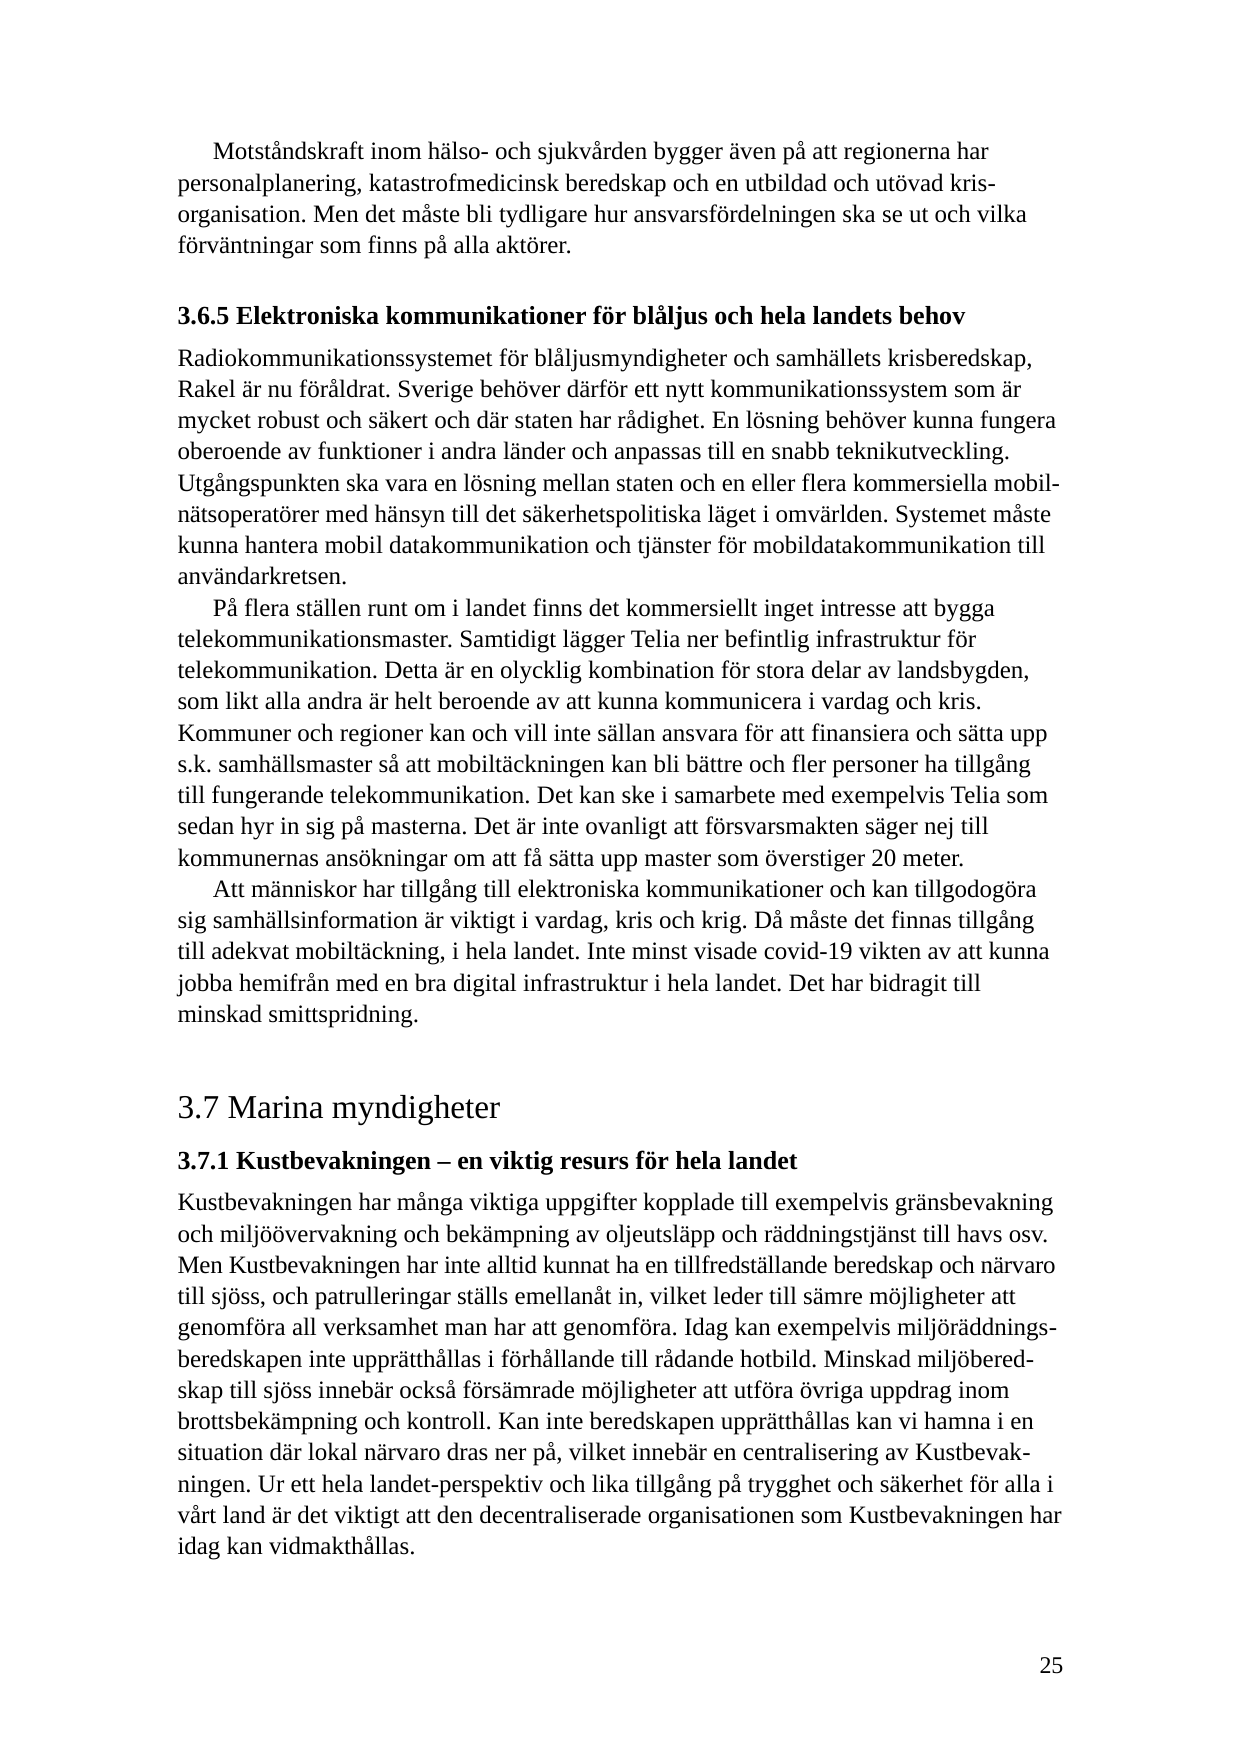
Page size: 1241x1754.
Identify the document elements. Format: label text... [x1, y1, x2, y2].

text På flera ställen runt om i landet finns det kommersiellt inget intresse att bygga telekommunikationsmaster. Samtidigt lägger Telia ner befintlig infrastruktur för telekommunikation. Detta är en olycklig kombination för stora delar av landsbygden, som likt alla andra är helt beroende av att kunna kommunicera i vardag och kris. Kommuner och regioner kan och vill inte sällan ansvara för att finansiera och sätta upp s.k. samhällsmaster så att mobiltäckningen kan bli bättre och fler personer ha tillgång till fungerande telekommunikation. Det kan ske i samarbete med exempelvis Telia som sedan hyr in sig på masterna. Det är inte ovanligt att försvarsmakten säger nej till kommunernas ansökningar om att få sätta upp master som överstiger 20 meter. [177, 590, 1063, 871]
text Att människor har tillgång till elektroniska kommunikationer och kan tillgodogöra sig samhällsinformation är viktigt i vardag, kris och krig. Då måste det finnas tillgång till adekvat mobiltäckning, i hela landet. Inte minst visade covid-19 vikten av att kunna jobba hemifrån med en bra digital infrastruktur i hela landet. Det har bidragit till minskad smittspridning. [177, 871, 1063, 1028]
text Radiokommunikationssystemet för blåljusmyndigheter och samhällets krisberedskap, Rakel är nu föråldrat. Sverige behöver därför ett nytt kommunikationssystem som är mycket robust och säkert och där staten har rådighet. En lösning behöver kunna fungera oberoende av funktioner i andra länder och anpassas till en snabb teknikutveckling. Utgångspunkten ska vara en lösning mellan staten och en eller flera kommersiella mobilnätsoperatörer med hänsyn till det säkerhetspolitiska läget i omvärlden. Systemet måste kunna hantera mobil datakommunikation och tjänster för mobildatakommunikation till användarkretsen. [177, 340, 1063, 590]
text Marina myndigheter [177, 1090, 1063, 1126]
text Kustbevakningen – en viktig resurs för hela landet [177, 1141, 1063, 1177]
text Elektroniska kommunikationer för blåljus och hela landets behov [177, 296, 1063, 332]
text Kustbevakningen har många viktiga uppgifter kopplade till exempelvis gränsbevakning och miljöövervakning och bekämpning av oljeutsläpp och räddningstjänst till havs osv. Men Kustbevakningen har inte alltid kunnat ha en tillfredställande beredskap och närvaro till sjöss, och patrulleringar ställs emellanåt in, vilket leder till sämre möjligheter att genomföra all verksamhet man har att genomföra. Idag kan exempelvis miljöräddningsberedskapen inte upprätthållas i förhållande till rådande hotbild. Minskad miljöberedskap till sjöss innebär också försämrade möjligheter att utföra övriga uppdrag inom brottsbekämpning och kontroll. Kan inte beredskapen upprätthållas kan vi hamna i en situation där lokal närvaro dras ner på, vilket innebär en centralisering av Kustbevakningen. Ur ett hela landet-perspektiv och lika tillgång på trygghet och säkerhet för alla i vårt land är det viktigt att den decentraliserade organisationen som Kustbevakningen har idag kan vidmakthållas. [177, 1185, 1063, 1560]
text Motståndskraft inom hälso- och sjukvården bygger även på att regionerna har personalplanering, katastrofmedicinsk beredskap och en utbildad och utövad krisorganisation. Men det måste bli tydligare hur ansvarsfördelningen ska se ut och vilka förväntningar som finns på alla aktörer. [177, 134, 1063, 259]
